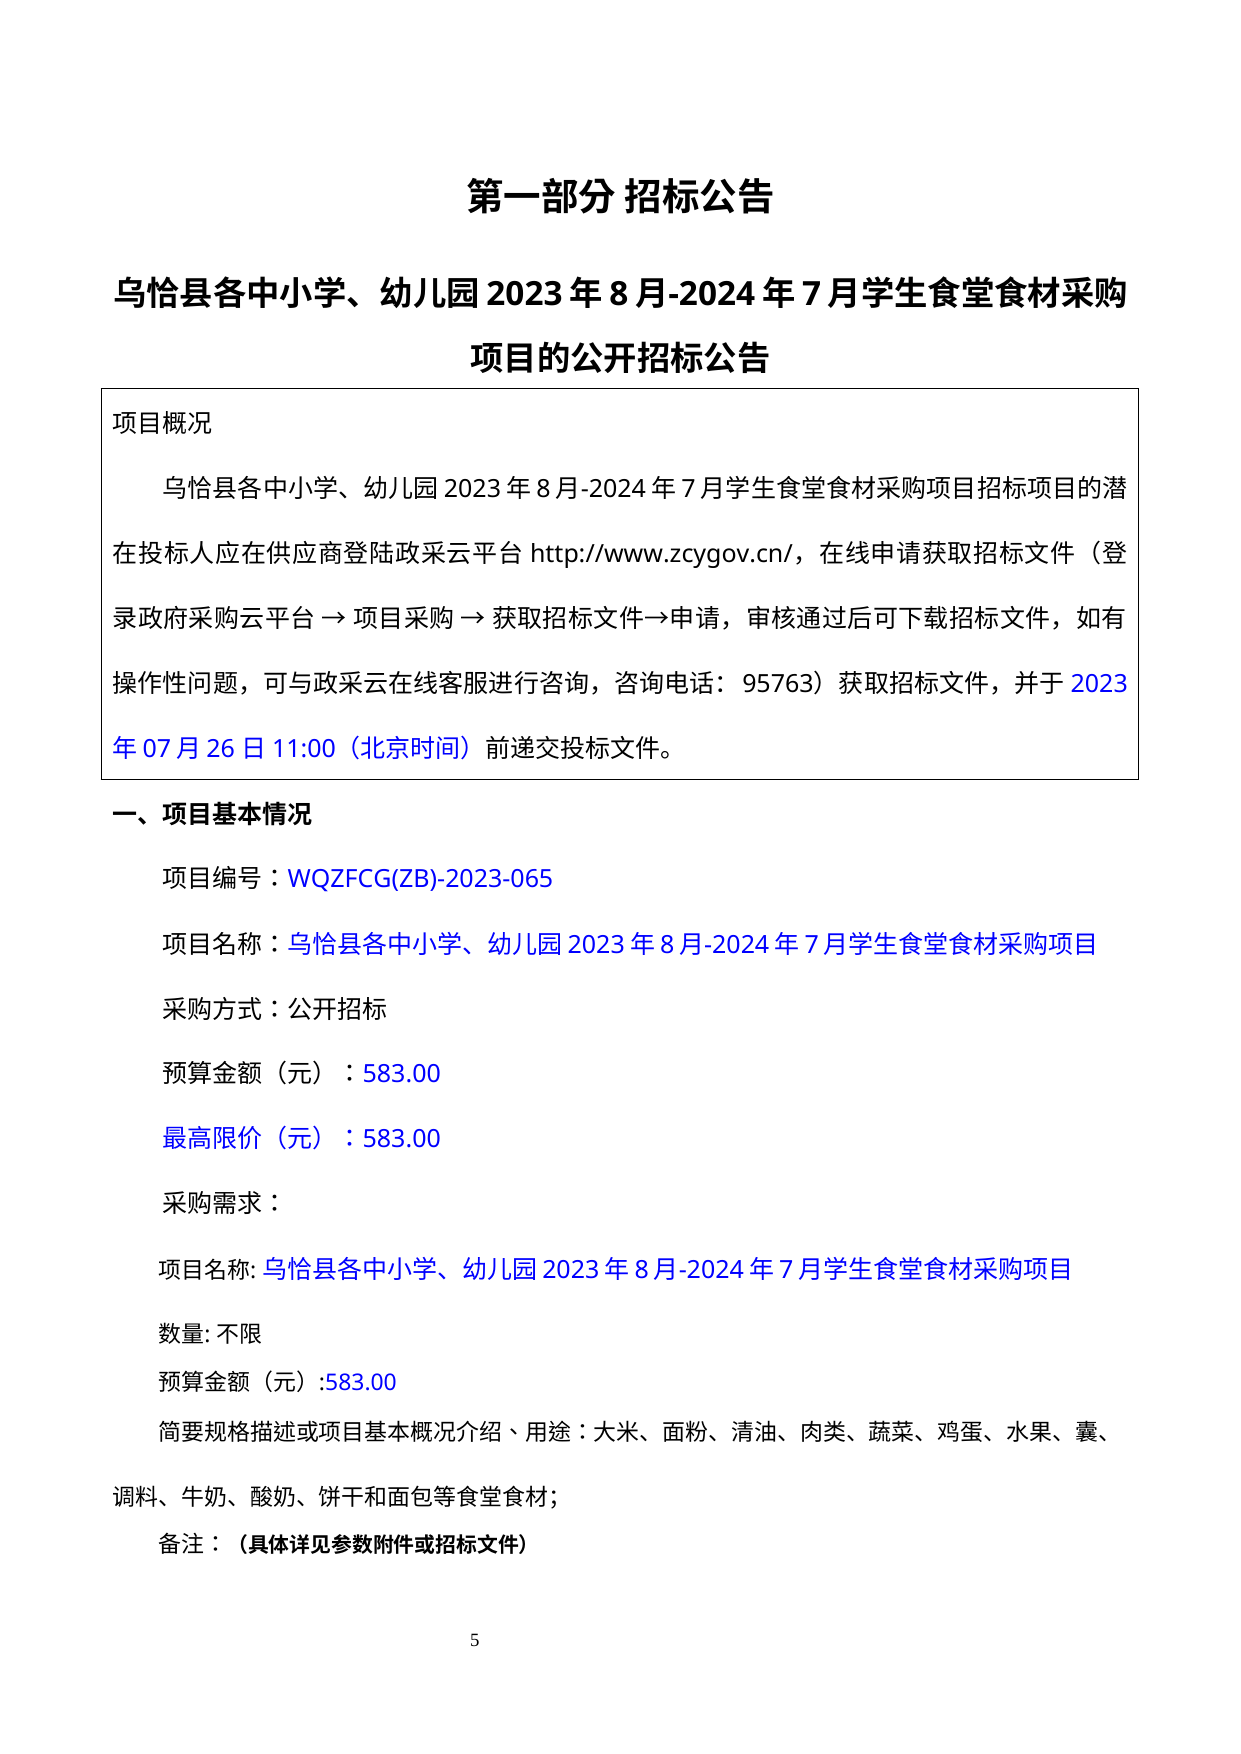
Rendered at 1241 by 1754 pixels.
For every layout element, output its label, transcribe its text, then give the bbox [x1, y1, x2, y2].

list 项目名称：乌恰县各中小学、幼儿园2023年8月-2024年7月学生食堂食材采购项目 [112, 910, 1128, 975]
list 备注：（具体详见参数附件或招标文件） [112, 1528, 1128, 1560]
list 简要规格描述或项目基本概况介绍、用途：大米、面粉、清油、肉类、蔬菜、鸡蛋、水果、囊、调料、牛奶、酸奶、饼干和面包等食堂食材； [112, 1398, 1128, 1528]
list 项目名称: 乌恰县各中小学、幼儿园2023年8月-2024年7月学生食堂食材采购项目 [112, 1235, 1128, 1300]
list 采购需求： [112, 1170, 1128, 1235]
list 采购方式：公开招标 [112, 975, 1128, 1040]
subtitle 第一部分 招标公告 [112, 162, 1128, 227]
list 预算金额（元）：583.00 [112, 1040, 1128, 1105]
list 一、项目基本情况 [112, 780, 1128, 845]
list 数量: 不限 [112, 1300, 1128, 1365]
list 项目编号：WQZFCG(ZB)-2023-065 [112, 845, 1128, 910]
table_header 项目概况 乌恰县各中小学、幼儿园2023年8月-2024年7月学生食堂食材采购项目招标项目的潜在投标人应在供应商登陆政采云平台http://www.zcygov.cn/，在线申请获取招标文件（登录政府采购云平台 → 项目采购 → 获取招标文件→申请，审核通过后可下载招标文件，如有操作性问题，可与政采云在线客服进行咨询，咨询电话：95763）获取招标文件，并于2023年07月26 日 11:00（北京时间）前递交投标文件。 [102, 389, 1138, 779]
list 最高限价（元）：583.00 [112, 1105, 1128, 1170]
text 乌恰县各中小学、幼儿园2023年8月-2024年7月学生食堂食材采购项目的公开招标公告 [112, 258, 1128, 388]
list 预算金额（元）:583.00 [112, 1365, 1128, 1398]
